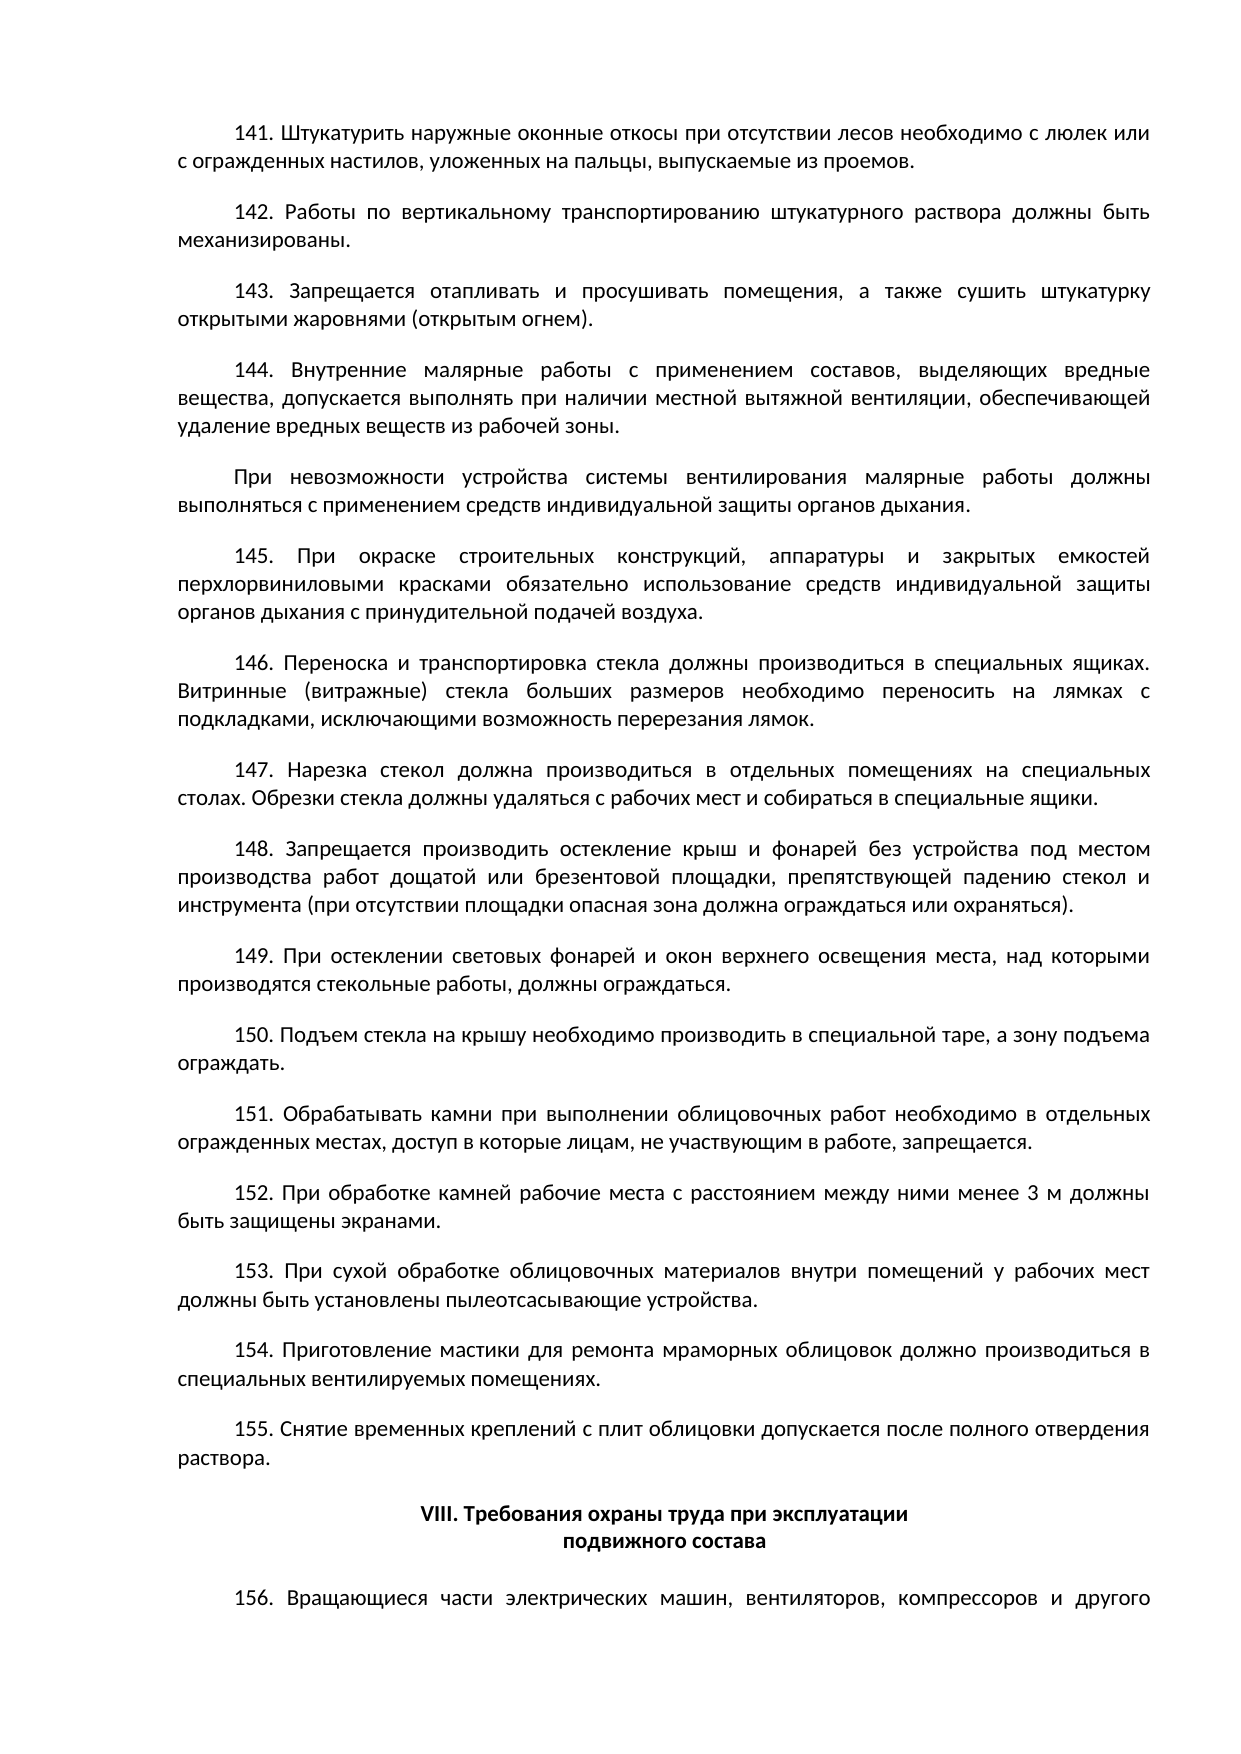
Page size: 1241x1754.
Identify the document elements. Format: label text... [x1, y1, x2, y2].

text 152. При обработке камней рабочие места с расстоянием между ними менее 3 м должны быть защищены экранами. [177, 1178, 1152, 1234]
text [177, 1583, 1152, 1611]
text 141. Штукатурить наружные оконные откосы при отсутствии лесов необходимо с люлек или с огражденных настилов, уложенных на пальцы, выпускаемые из проемов. [177, 118, 1152, 174]
title подвижного состава [177, 1527, 1152, 1555]
text 154. Приготовление мастики для ремонта мраморных облицовок должно производиться в специальных вентилируемых помещениях. [177, 1336, 1152, 1392]
text 155. Снятие временных креплений с плит облицовки допускается после полного отвердения раствора. [177, 1414, 1152, 1471]
text 147. Нарезка стекол должна производиться в отдельных помещениях на специальных столах. Обрезки стекла должны удаляться с рабочих мест и собираться в специальные ящики. [177, 755, 1152, 811]
text 153. При сухой обработке облицовочных материалов внутри помещений у рабочих мест должны быть установлены пылеотсасывающие устройства. [177, 1257, 1152, 1313]
text 142. Работы по вертикальному транспортированию штукатурного раствора должны быть механизированы. [177, 197, 1152, 253]
text 148. Запрещается производить остекление крыш и фонарей без устройства под местом производства работ дощатой или брезентовой площадки, препятствующей падению стекол и инструмента (при отсутствии площадки опасная зона должна ограждаться или охраняться). [177, 834, 1152, 918]
text 149. При остеклении световых фонарей и окон верхнего освещения места, над которыми производятся стекольные работы, должны ограждаться. [177, 941, 1152, 997]
text 146. Переноска и транспортировка стекла должны производиться в специальных ящиках. Витринные (витражные) стекла больших размеров необходимо переносить на лямках с подкладками, исключающими возможность перерезания лямок. [177, 648, 1152, 732]
text 145. При окраске строительных конструкций, аппаратуры и закрытых емкостей перхлорвиниловыми красками обязательно использование средств индивидуальной защиты органов дыхания с принудительной подачей воздуха. [177, 541, 1152, 625]
text 143. Запрещается отапливать и просушивать помещения, а также сушить штукатурку открытыми жаровнями (открытым огнем). [177, 276, 1152, 332]
text 151. Обрабатывать камни при выполнении облицовочных работ необходимо в отдельных огражденных местах, доступ в которые лицам, не участвующим в работе, запрещается. [177, 1099, 1152, 1155]
text При невозможности устройства системы вентилирования малярные работы должны выполняться с применением средств индивидуальной защиты органов дыхания. [177, 462, 1152, 518]
text 150. Подъем стекла на крышу необходимо производить в специальной таре, а зону подъема ограждать. [177, 1020, 1152, 1076]
title VIII. Требования охраны труда при эксплуатации [177, 1499, 1152, 1527]
text 144. Внутренние малярные работы с применением составов, выделяющих вредные вещества, допускается выполнять при наличии местной вытяжной вентиляции, обеспечивающей удаление вредных веществ из рабочей зоны. [177, 355, 1152, 439]
